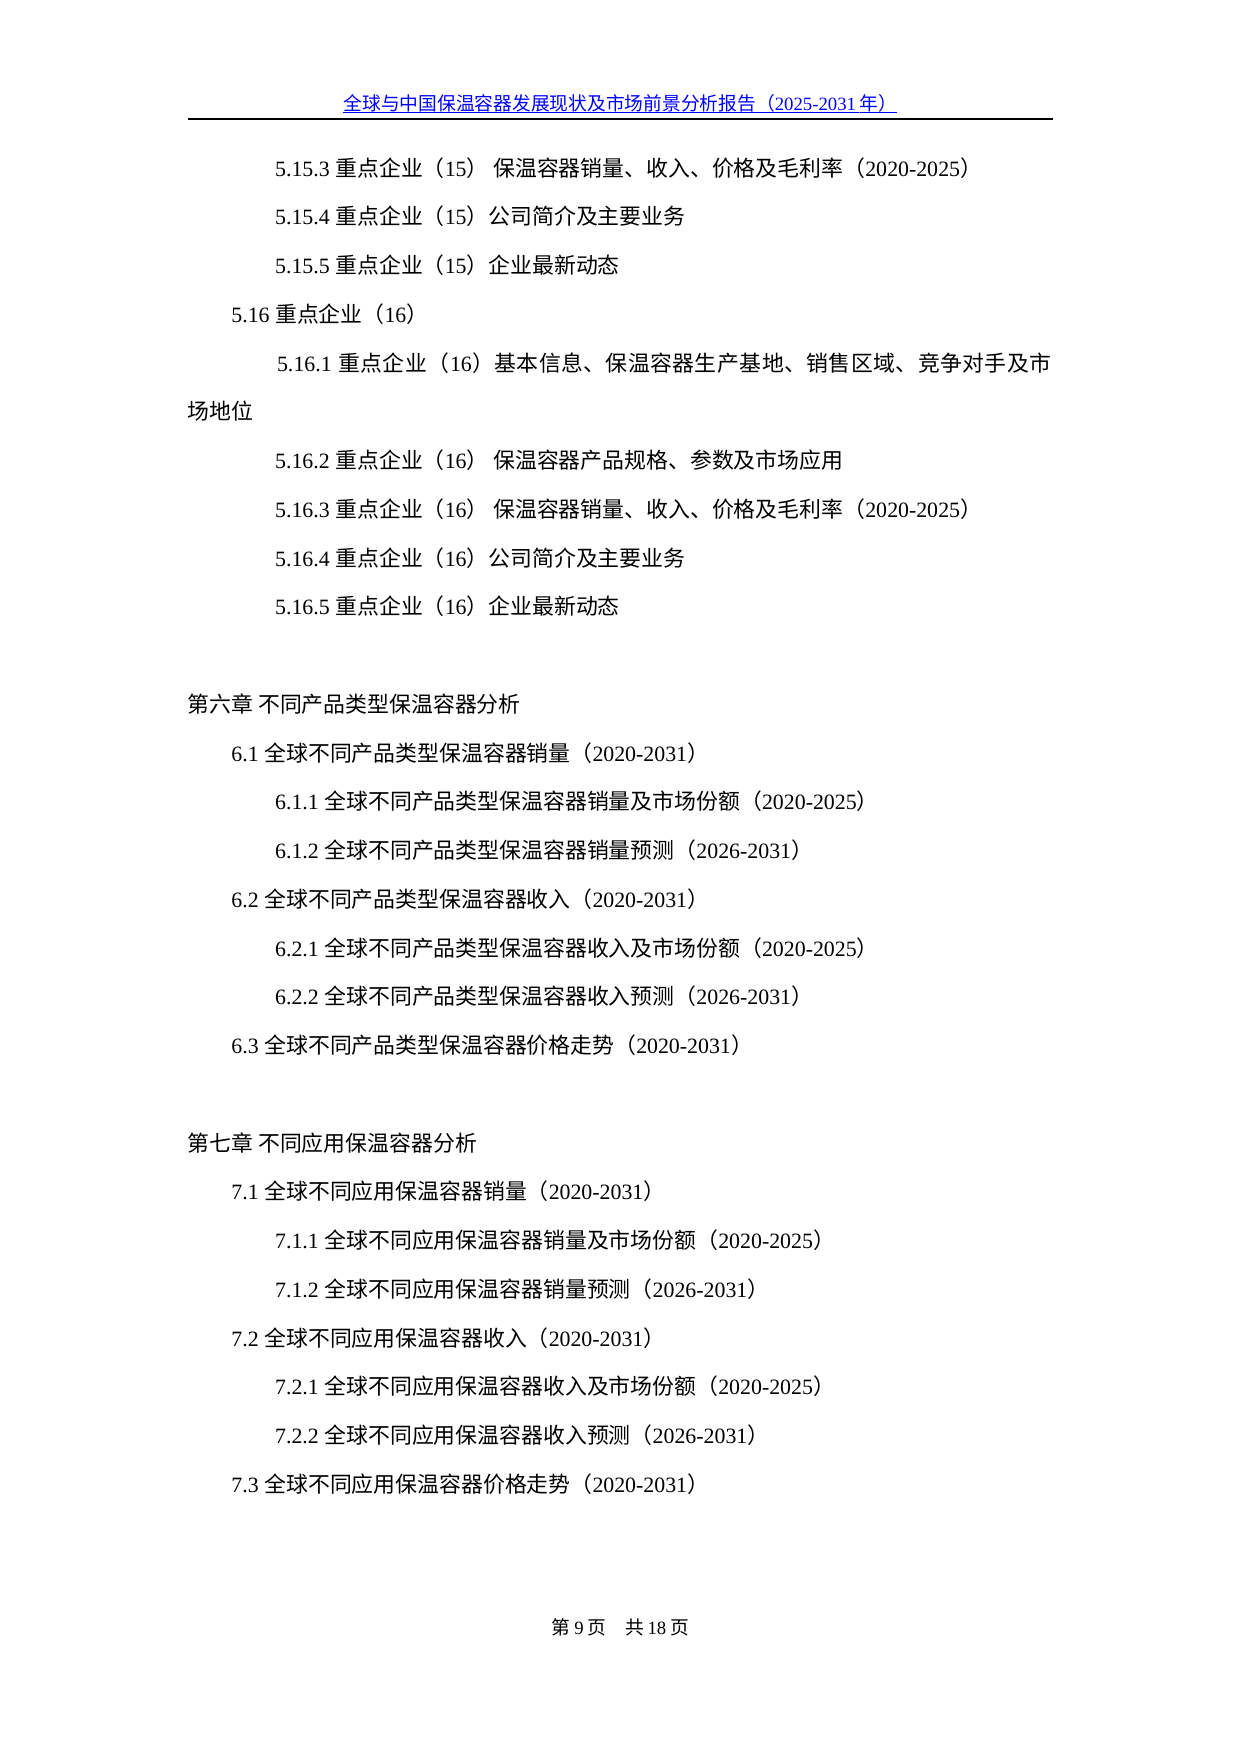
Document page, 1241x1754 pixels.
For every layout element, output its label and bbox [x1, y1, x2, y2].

text [187, 150, 1053, 1499]
